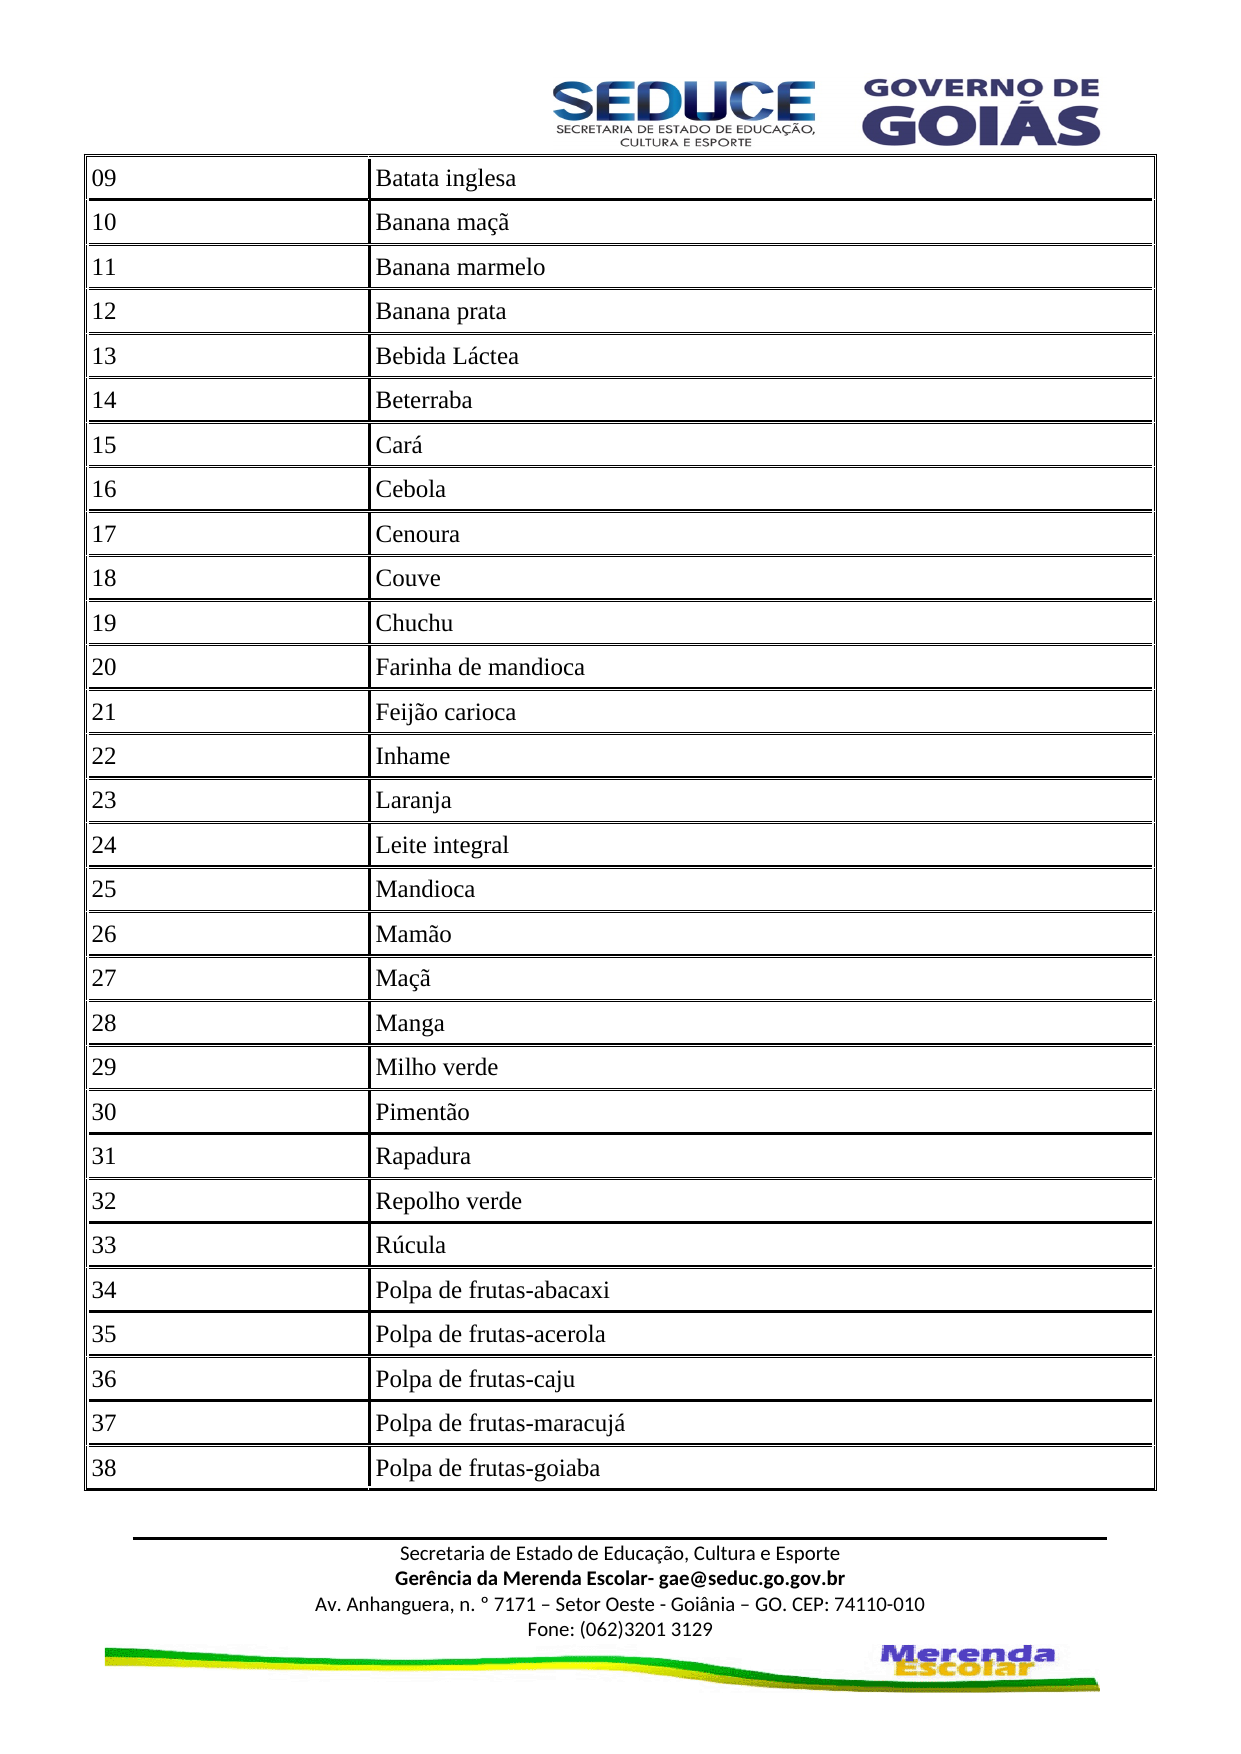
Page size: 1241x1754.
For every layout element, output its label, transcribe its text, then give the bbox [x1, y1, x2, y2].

table_cell 24 [85, 821, 369, 865]
table_cell 19 [87, 598, 368, 643]
table_cell Beterraba [369, 376, 1155, 420]
table_cell 17 [87, 509, 368, 554]
table_cell Polpa de frutas-abacaxi [371, 1265, 1154, 1310]
table_cell 31 [87, 1132, 368, 1176]
table_cell 23 [87, 776, 368, 821]
table_cell 21 [87, 687, 368, 732]
table_cell Cará [371, 420, 1154, 465]
table_cell Chuchu [371, 598, 1154, 643]
table_cell 13 [87, 331, 368, 376]
table_cell Rúcula [371, 1221, 1154, 1265]
table_cell Polpa de frutas-maracujá [371, 1399, 1154, 1443]
table_cell Repolho verde [371, 1176, 1154, 1221]
table_cell 32 [87, 1176, 368, 1221]
table_cell Mamão [371, 910, 1154, 954]
table_cell 38 [87, 1443, 369, 1488]
table_cell Leite integral [369, 821, 1155, 865]
table_cell 16 [85, 465, 369, 509]
table_cell Polpa de frutas-goiaba [369, 1443, 1154, 1488]
table_cell Laranja [371, 776, 1154, 821]
table_cell Banana prata [369, 287, 1155, 331]
table_cell Polpa de frutas-caju [371, 1354, 1154, 1399]
table_cell Banana maçã [371, 198, 1155, 242]
table_cell Mandioca [371, 865, 1154, 909]
table_cell 35 [87, 1310, 368, 1354]
table_cell Polpa de frutas-acerola [371, 1310, 1154, 1354]
table_cell 12 [85, 287, 369, 331]
table_cell Batata inglesa [369, 157, 1154, 198]
table_cell Banana marmelo [371, 243, 1154, 287]
table_cell 20 [85, 643, 369, 687]
table_cell Cebola [369, 465, 1155, 509]
table_cell 26 [87, 910, 368, 954]
table_cell Cenoura [371, 509, 1154, 554]
table_cell 09 [87, 155, 369, 198]
table_cell Inhame [369, 732, 1155, 776]
table_cell Pimentão [371, 1088, 1154, 1132]
table_cell 30 [87, 1088, 368, 1132]
table_cell Farinha de mandioca [369, 643, 1155, 687]
table_cell 28 [87, 999, 368, 1043]
table_cell 25 [87, 865, 368, 909]
table_cell 10 [85, 198, 368, 242]
table_cell 37 [87, 1399, 368, 1443]
table_cell Milho verde [371, 1043, 1154, 1087]
table_cell 29 [87, 1043, 368, 1087]
table_cell Maçã [371, 954, 1154, 998]
table_cell Rapadura [371, 1132, 1154, 1176]
table_cell 11 [87, 243, 368, 287]
table_cell 15 [87, 420, 368, 465]
table_cell Feijão carioca [371, 687, 1154, 732]
table_cell 27 [87, 954, 368, 998]
table_cell 18 [85, 554, 369, 598]
table_cell 22 [85, 732, 369, 776]
table_cell 36 [87, 1354, 368, 1399]
table_cell 14 [85, 376, 369, 420]
table_cell 34 [87, 1265, 368, 1310]
table_cell Bebida Láctea [371, 331, 1154, 376]
table_cell Manga [371, 999, 1154, 1043]
table_cell Couve [369, 554, 1155, 598]
table_cell 33 [87, 1221, 368, 1265]
picture [552, 73, 1108, 154]
